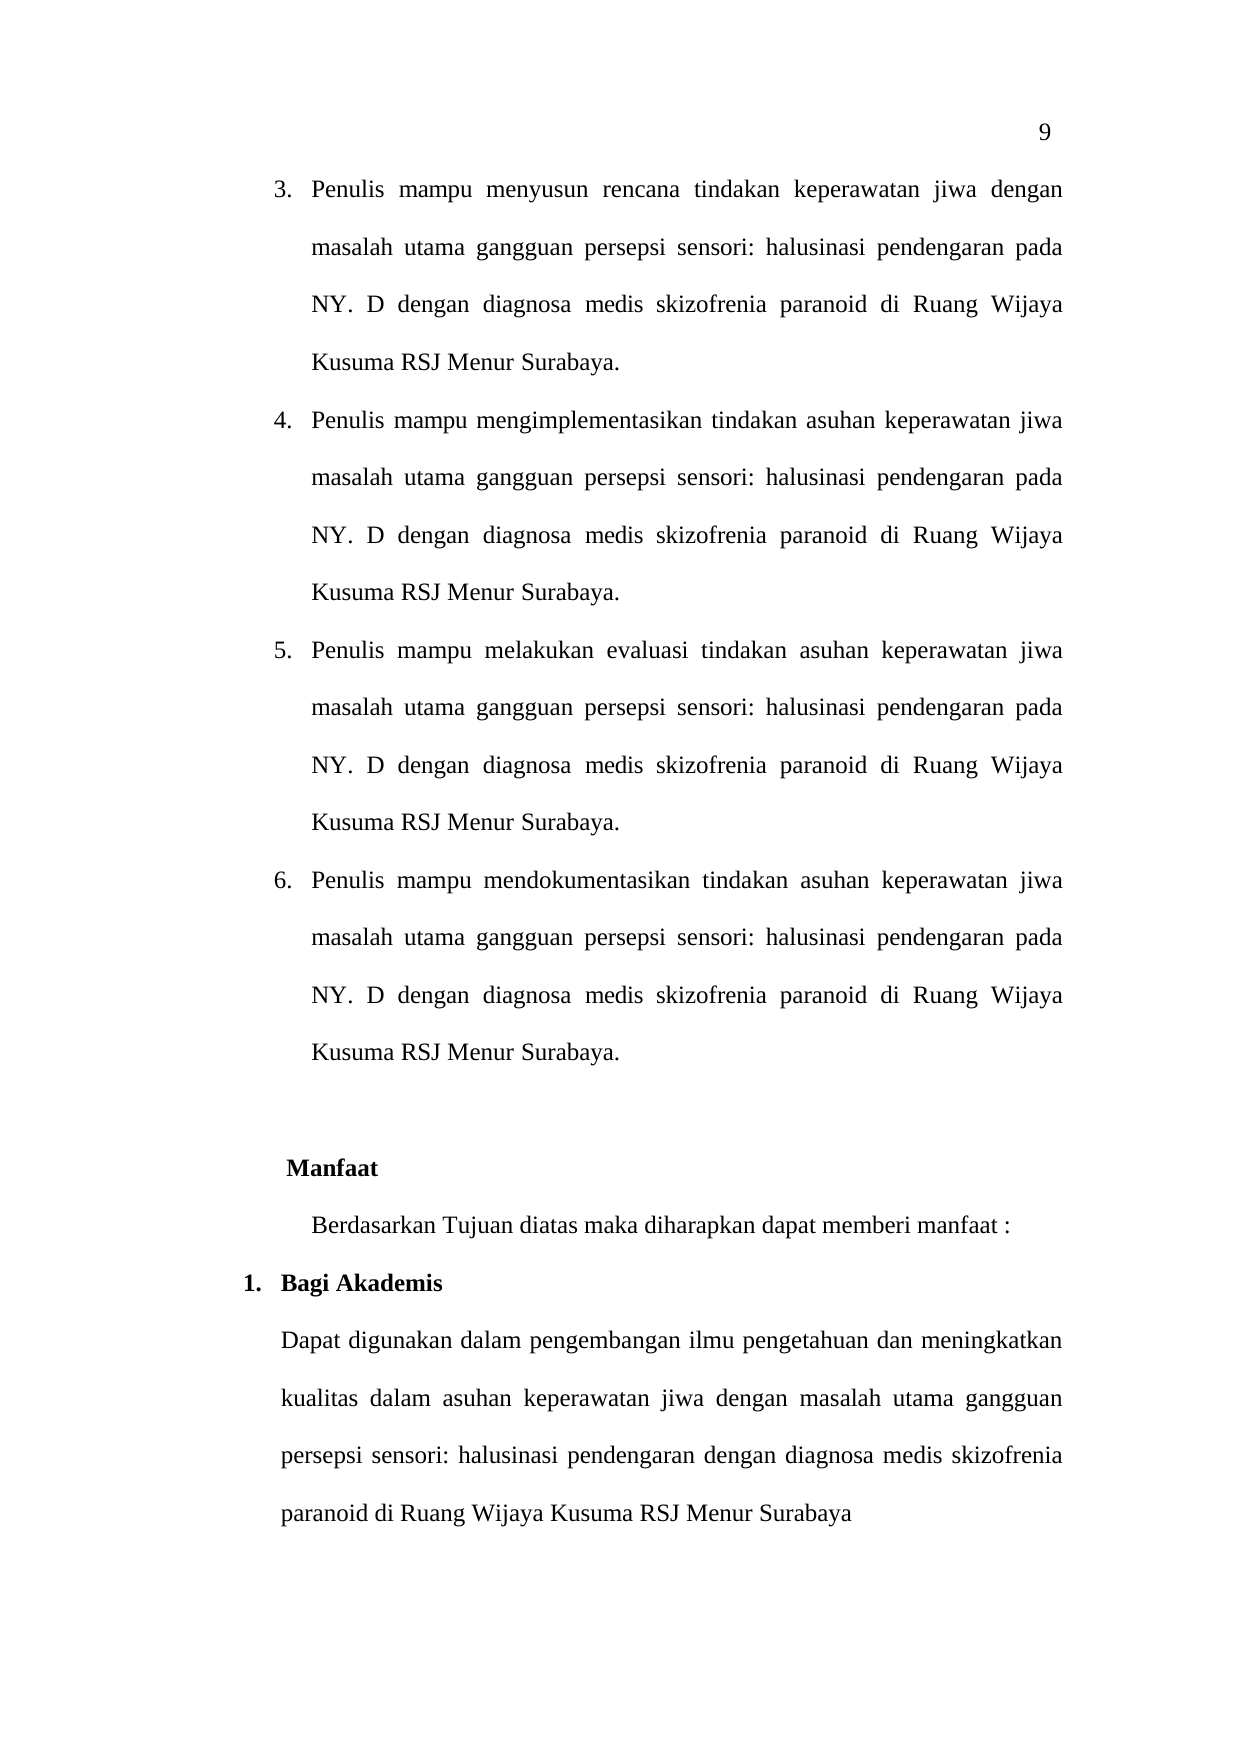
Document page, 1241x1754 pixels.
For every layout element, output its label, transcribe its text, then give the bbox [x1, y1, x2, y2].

subtitle Bagi Akademis [243, 1268, 1161, 1297]
list Penulis mampu mendokumentasikan tindakan asuhan keperawatan jiwa masalah utama gangguan persepsi sensori: halusinasi pendengaran pada NY. D dengan diagnosa medis skizofrenia paranoid di Ruang Wijaya Kusuma RSJ Menur Surabaya. [273, 865, 1063, 1066]
list Penulis mampu melakukan evaluasi tindakan asuhan keperawatan jiwa masalah utama gangguan persepsi sensori: halusinasi pendengaran pada NY. D dengan diagnosa medis skizofrenia paranoid di Ruang Wijaya Kusuma RSJ Menur Surabaya. [273, 635, 1063, 836]
text Dapat digunakan dalam pengembangan ilmu pengetahuan dan meningkatkan kualitas dalam asuhan keperawatan jiwa dengan masalah utama gangguan persepsi sensori: halusinasi pendengaran dengan diagnosa medis skizofrenia paranoid di Ruang Wijaya Kusuma RSJ Menur Surabaya [281, 1325, 1063, 1526]
text Berdasarkan Tujuan diatas maka diharapkan dapat memberi manfaat : [263, 1210, 1059, 1239]
subtitle Manfaat [236, 1153, 1161, 1182]
list Penulis mampu mengimplementasikan tindakan asuhan keperawatan jiwa masalah utama gangguan persepsi sensori: halusinasi pendengaran pada NY. D dengan diagnosa medis skizofrenia paranoid di Ruang Wijaya Kusuma RSJ Menur Surabaya. [273, 405, 1063, 606]
list Penulis mampu menyusun rencana tindakan keperawatan jiwa dengan masalah utama gangguan persepsi sensori: halusinasi pendengaran pada NY. D dengan diagnosa medis skizofrenia paranoid di Ruang Wijaya Kusuma RSJ Menur Surabaya. [273, 174, 1063, 376]
